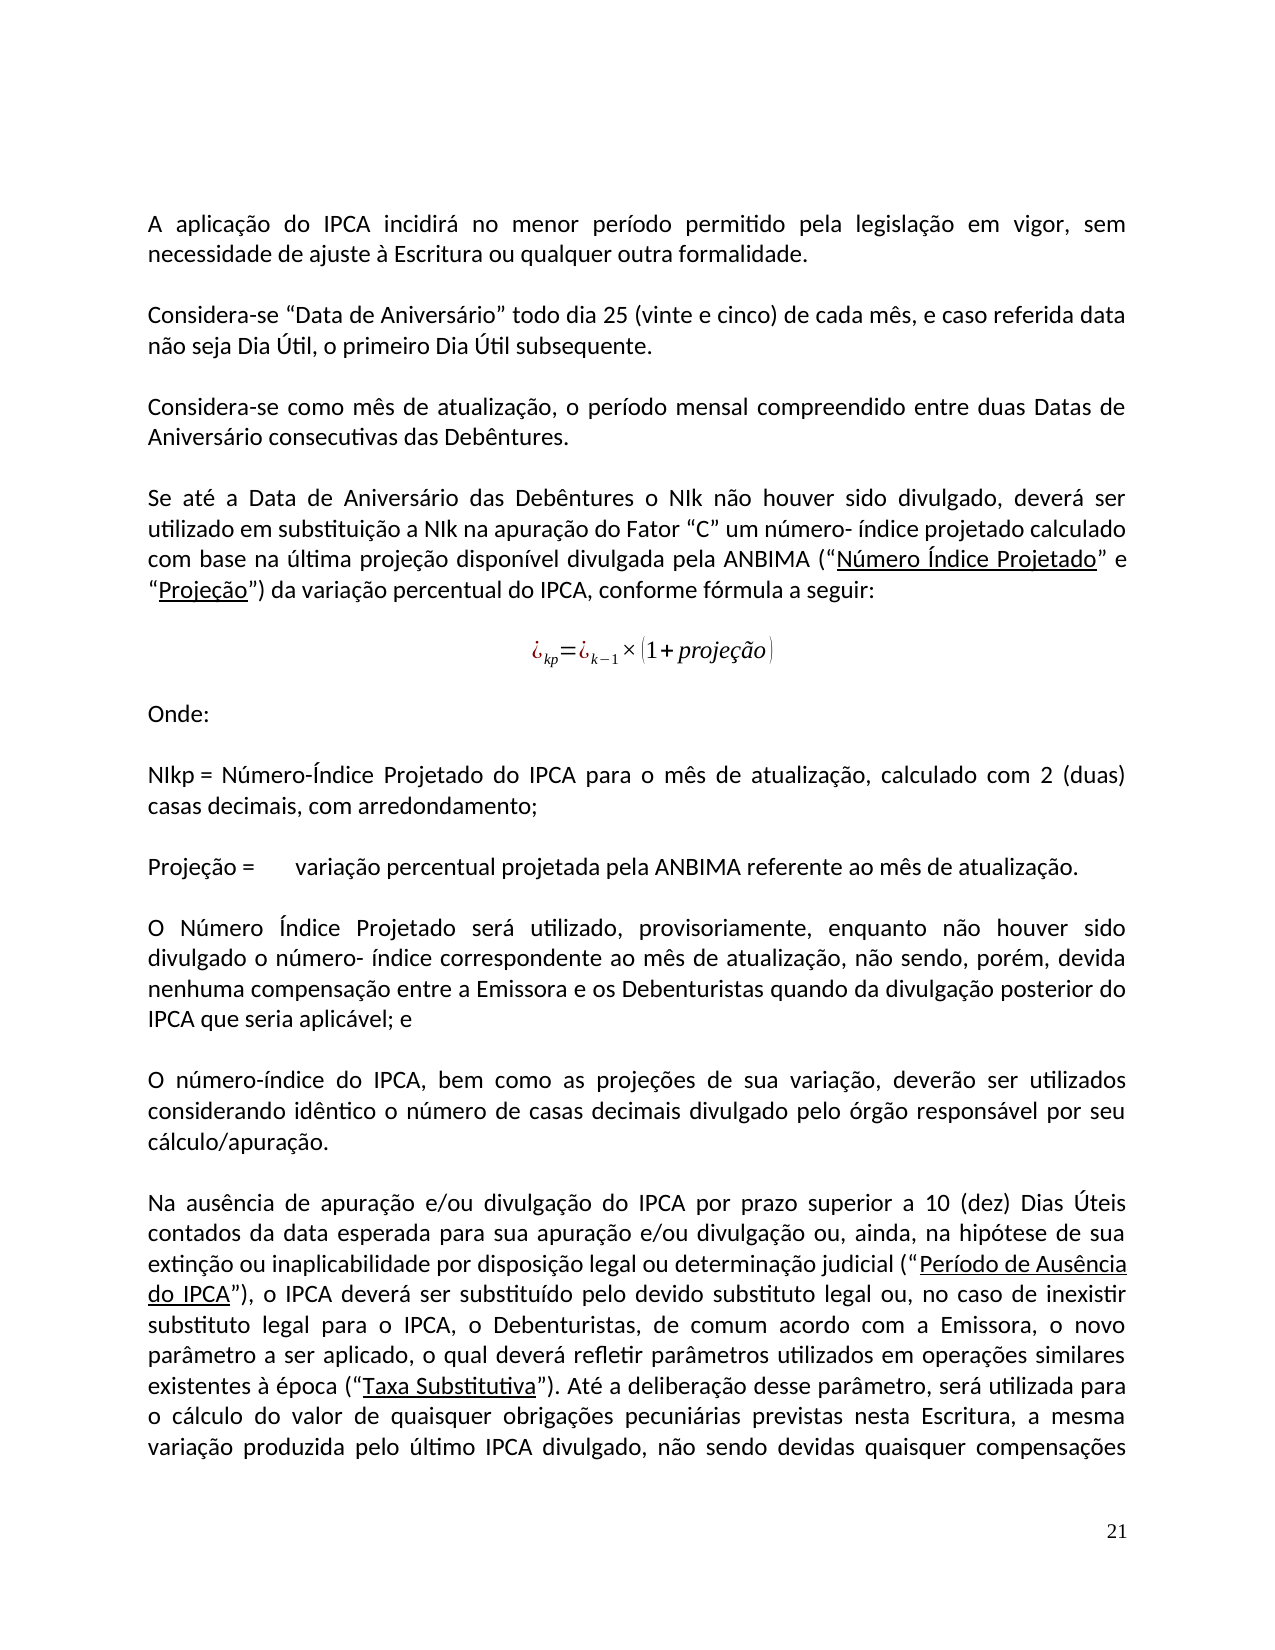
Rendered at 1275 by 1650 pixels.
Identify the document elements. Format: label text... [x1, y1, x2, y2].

text Se até a Data de Aniversário das Debêntures o NIk não houver sido divulgado, deverá ser utilizado em substituição a NIk na apuração do Fator “C” um número- índice projetado calculado com base na última projeção disponível divulgada pela ANBIMA (“Número Índice Projetado” e “Projeção”) da variação percentual do IPCA, conforme fórmula a seguir: [148, 482, 1127, 604]
text O número-índice do IPCA, bem como as projeções de sua variação, deverão ser utilizados considerando idêntico o número de casas decimais divulgado pelo órgão responsável por seu cálculo/apuração. [148, 1064, 1127, 1156]
text Considera-se como mês de atualização, o período mensal compreendido entre duas Datas de Aniversário consecutivas das Debêntures. [148, 391, 1127, 452]
text Projeção = variação percentual projetada pela ANBIMA referente ao mês de atualização. [148, 851, 1127, 881]
text NIkp = Número-Índice Projetado do IPCA para o mês de atualização, calculado com 2 (duas) casas decimais, com arredondamento; [148, 759, 1127, 820]
text A aplicação do IPCA incidirá no menor período permitido pela legislação em vigor, sem necessidade de ajuste à Escritura ou qualquer outra formalidade. [148, 208, 1127, 269]
text O Número Índice Projetado será utilizado, provisoriamente, enquanto não houver sido divulgado o número- índice correspondente ao mês de atualização, não sendo, porém, devida nenhuma compensação entre a Emissora e os Debenturistas quando da divulgação posterior do IPCA que seria aplicável; e [148, 912, 1127, 1034]
text Onde: [148, 698, 1127, 729]
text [148, 1187, 1127, 1461]
text Considera-se “Data de Aniversário” todo dia 25 (vinte e cinco) de cada mês, e caso referida data não seja Dia Útil, o primeiro Dia Útil subsequente. [148, 299, 1127, 360]
